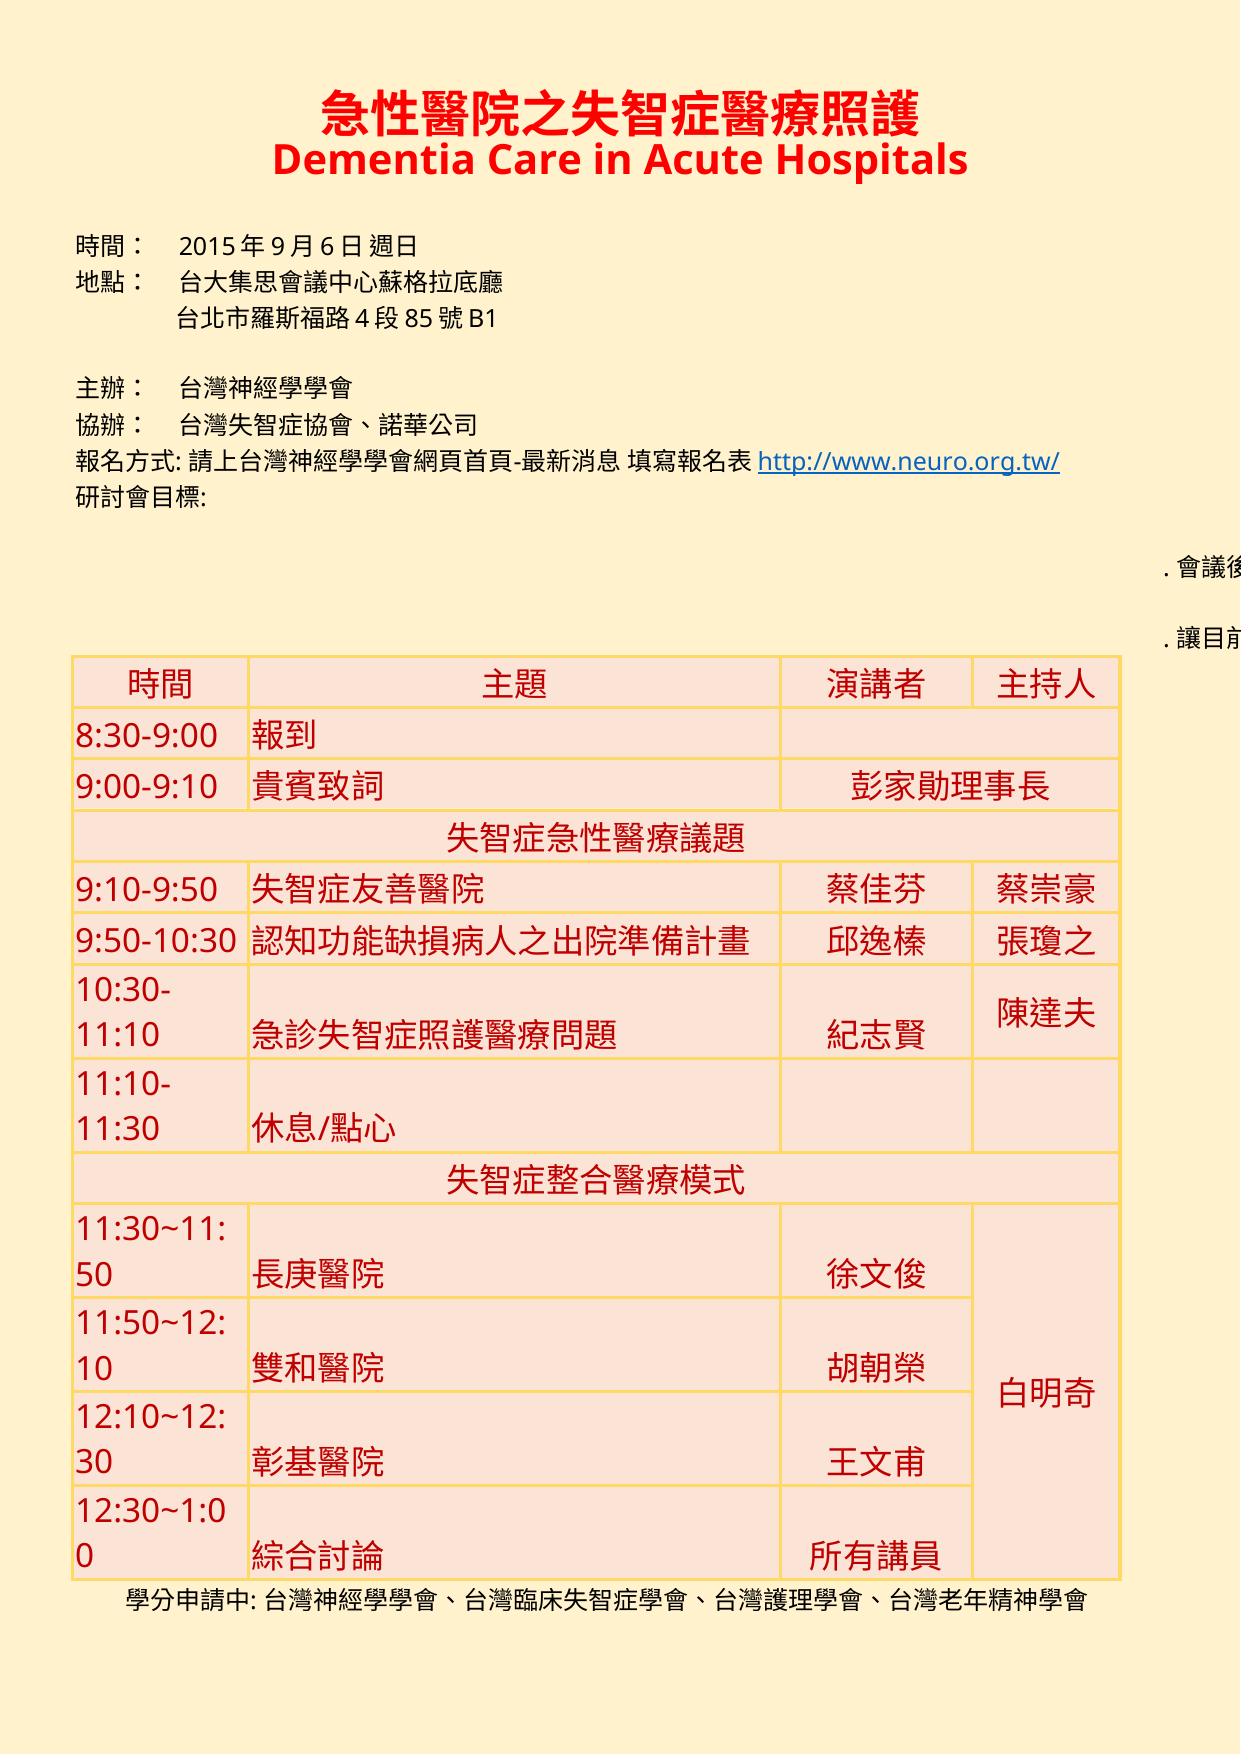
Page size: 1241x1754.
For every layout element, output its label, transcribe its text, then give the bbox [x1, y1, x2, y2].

text 協辦： 台灣失智症協會、諾華公司 [75, 405, 1165, 441]
text 研討會目標: [75, 478, 1165, 514]
table_cell [782, 1060, 971, 1151]
table_cell [974, 1060, 1118, 1151]
table_cell 休息/點心 [250, 1060, 779, 1151]
table_cell 紀志賢 [782, 966, 971, 1057]
text 學分申請中: 台灣神經學學會、台灣臨床失智症學會、台灣護理學會、台灣老年精神學會 [125, 1581, 1165, 1617]
table_cell 彭家勛理事長 [782, 760, 1118, 808]
table_cell 失智症整合醫療模式 [74, 1154, 1118, 1202]
text 時間： 週日 地點： 台大集思會議中心蘇格拉底廳 [75, 226, 1165, 298]
table_cell 報到 [250, 709, 779, 757]
table_cell 急診失智症照護醫療問題 [250, 966, 779, 1057]
table_cell 蔡佳芬 [782, 863, 971, 911]
table_cell 12:10~12:30 [74, 1393, 247, 1484]
table_cell 12:30~1:00 [74, 1487, 247, 1578]
table_cell 失智症友善醫院 [250, 863, 779, 911]
table_cell 貴賓致詞 [250, 760, 779, 808]
table_cell 9:10-9:50 [74, 863, 247, 911]
table_cell 陳達夫 [974, 966, 1118, 1057]
table_cell 9:00-9:10 [74, 760, 247, 808]
table_cell 邱逸榛 [782, 914, 971, 963]
table_cell 11:50~12:10 [74, 1299, 247, 1390]
text 台北市羅斯福路4段85號B1 [125, 298, 1165, 335]
table_cell 張瓊之 [974, 914, 1118, 963]
table_cell [782, 709, 1118, 757]
table_cell 雙和醫院 [250, 1299, 779, 1390]
table_cell 所有講員 [782, 1487, 971, 1578]
table_cell 胡朝榮 [782, 1299, 971, 1390]
table_cell 認知功能缺損病人之出院準備計畫 [250, 914, 779, 963]
table_cell 11:10-11:30 [74, 1060, 247, 1151]
table_header 演講者 [782, 658, 971, 706]
table_cell 白明奇 [974, 1205, 1118, 1578]
table_cell 綜合討論 [250, 1487, 779, 1578]
text 急性醫院之失智症醫療照護 Dementia Care in Acute Hospitals [75, 89, 1165, 186]
table_cell 王文甫 [782, 1393, 971, 1484]
table_cell 徐文俊 [782, 1205, 971, 1296]
table_cell 9:50-10:30 [74, 914, 247, 963]
table_cell 彰基醫院 [250, 1393, 779, 1484]
table_cell 10:30-11:10 [74, 966, 247, 1057]
table_cell 失智症急性醫療議題 [74, 812, 1118, 860]
table_cell 11:30~11:50 [74, 1205, 247, 1296]
table_header 主題 [250, 658, 779, 706]
table_cell 蔡崇豪 [974, 863, 1118, 911]
table_header 主持人 [974, 658, 1118, 706]
table_cell 8:30-9:00 [74, 709, 247, 757]
table_header 時間 [74, 658, 247, 706]
text 1. 會議後，參與者瞭解急性醫療在失智症醫療照護之重要性 [1163, 514, 1240, 584]
table_cell 長庚醫院 [250, 1205, 779, 1296]
text 主辦： 台灣神經學學會 [75, 369, 1165, 405]
text 報名方式: 請上台灣神經學學會網頁首頁-最新消息 填寫報名表 http://www.neuro.org.tw/ [75, 441, 1165, 478]
